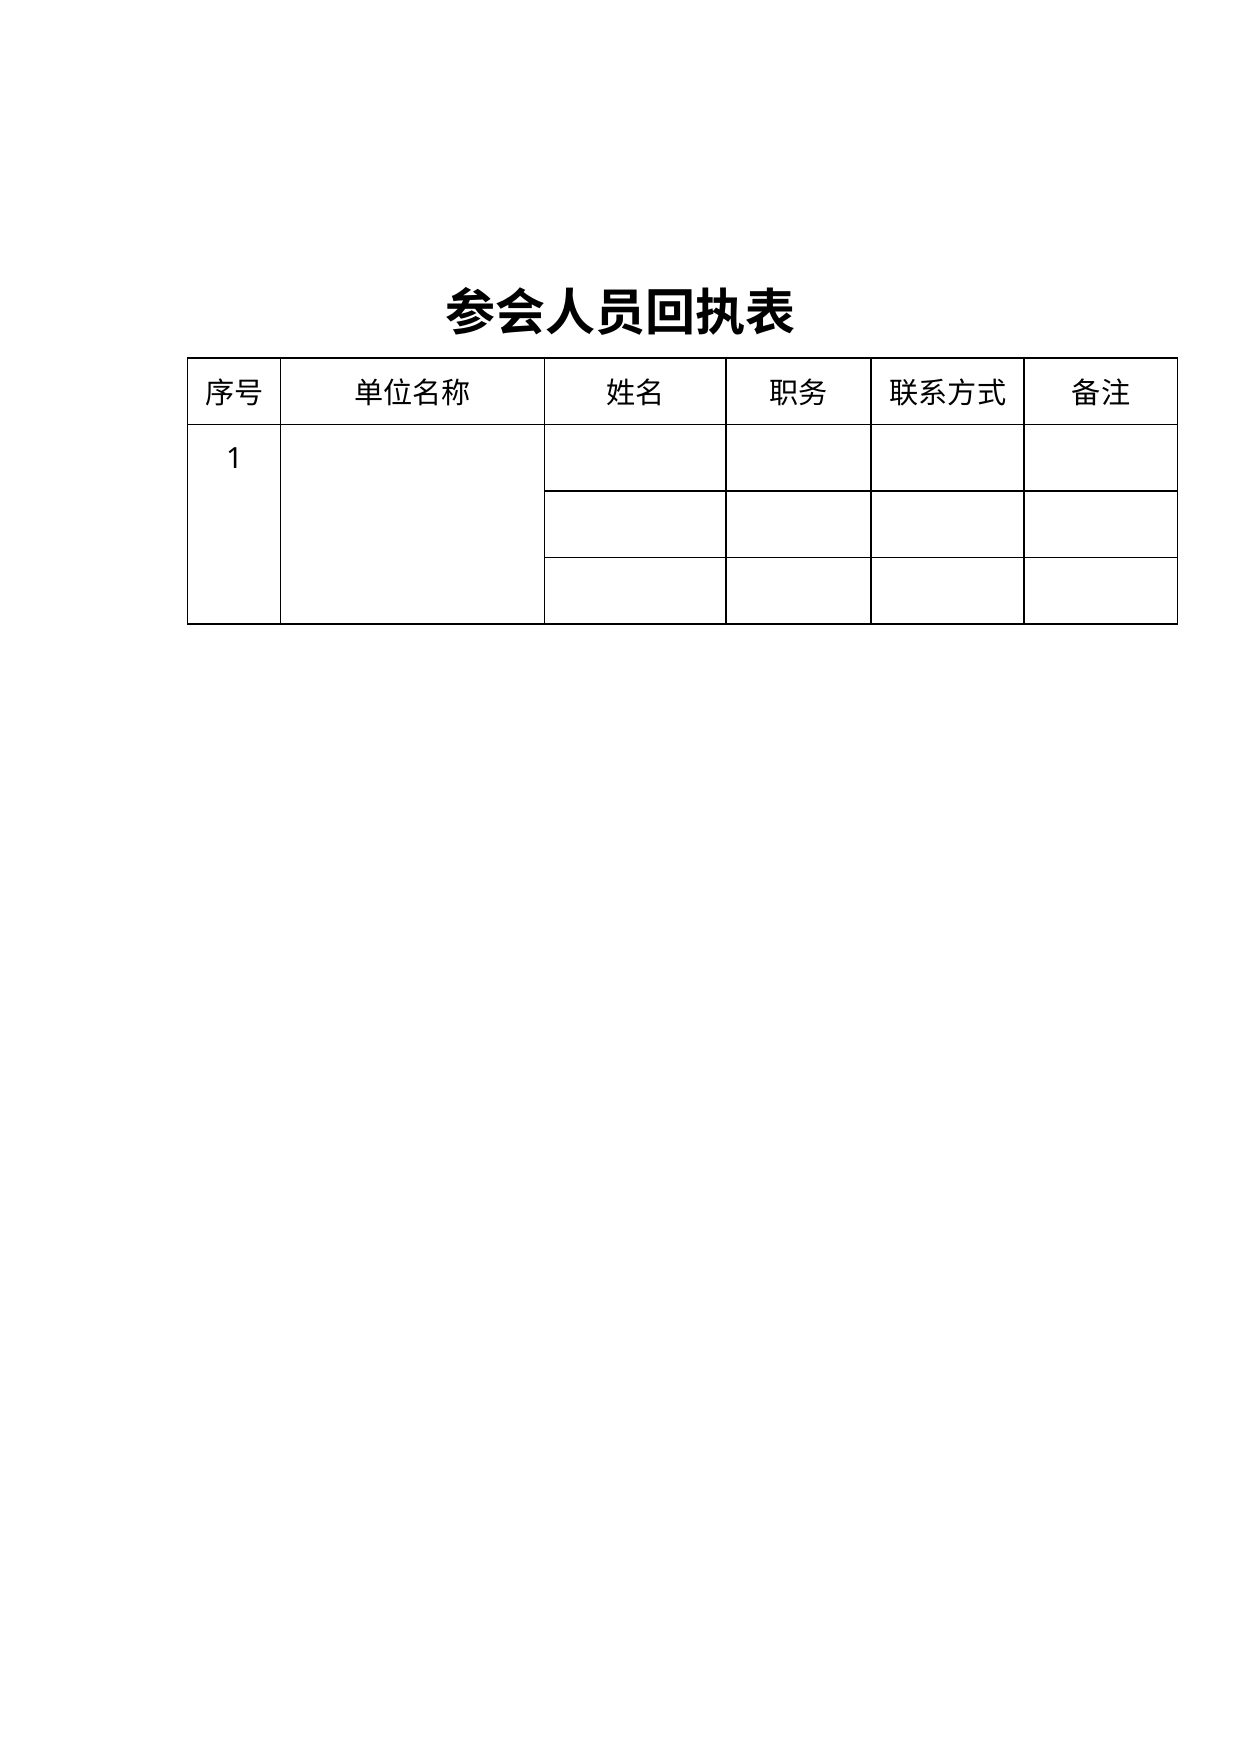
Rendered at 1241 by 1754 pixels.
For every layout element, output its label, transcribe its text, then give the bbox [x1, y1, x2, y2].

table_header 备注 [1025, 359, 1177, 423]
table_cell [1025, 425, 1177, 490]
table_cell [872, 492, 1023, 557]
table_cell [727, 425, 870, 490]
table_header 姓名 [545, 359, 725, 423]
table_cell [872, 425, 1023, 490]
table_cell [545, 558, 725, 623]
table_header 职务 [727, 359, 870, 423]
text 参会人员回执表 [187, 259, 1053, 357]
table_cell 1 [188, 425, 280, 623]
table_header 序号 [188, 359, 280, 423]
table_cell [281, 425, 544, 623]
table_cell [872, 558, 1023, 623]
table_cell [727, 492, 870, 557]
table_header 联系方式 [872, 359, 1023, 423]
table_cell [1025, 558, 1177, 623]
table_cell [545, 425, 725, 490]
table_cell [1025, 492, 1177, 557]
table_cell [727, 558, 870, 623]
table_header 单位名称 [281, 359, 544, 423]
table_cell [545, 492, 725, 557]
